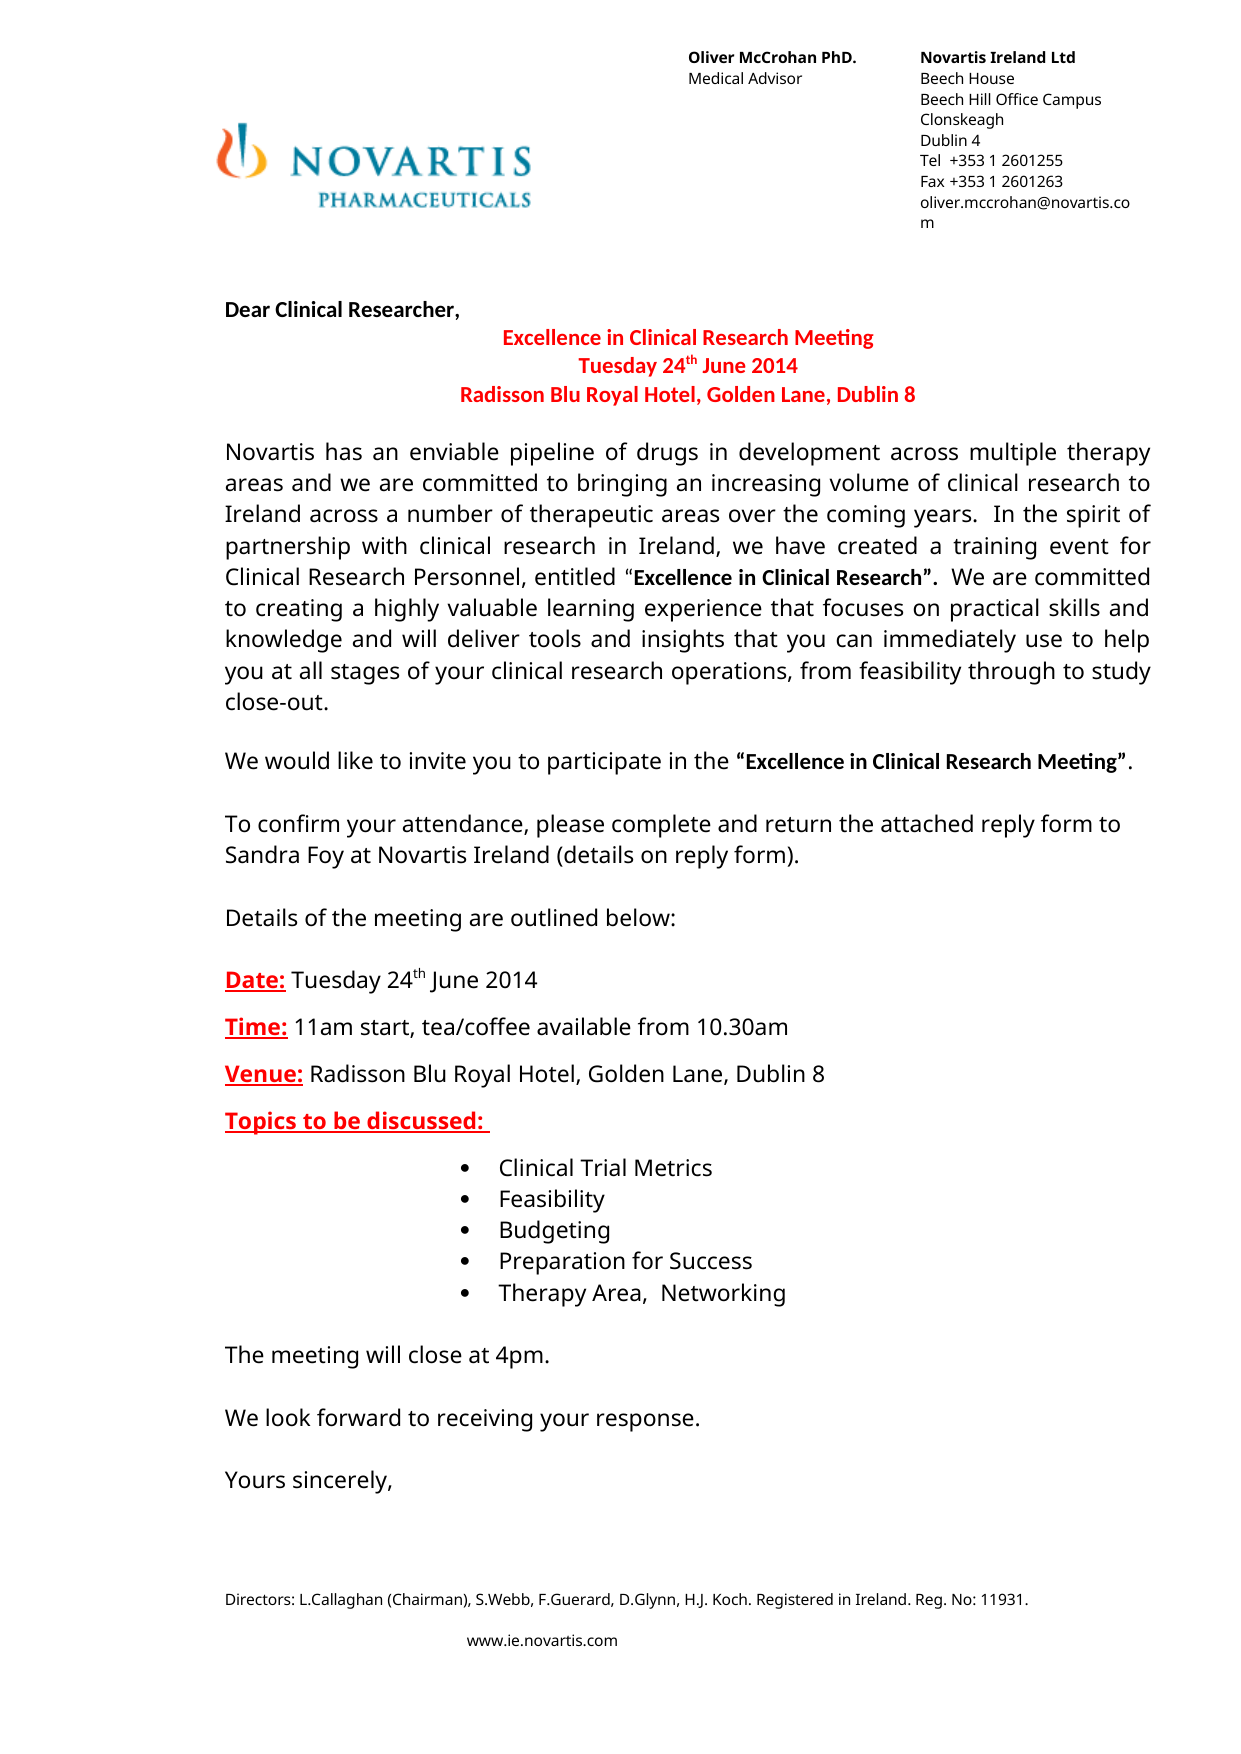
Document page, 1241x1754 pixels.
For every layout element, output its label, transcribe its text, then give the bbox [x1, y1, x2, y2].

text Date: Tuesday 24th June 2014 [224, 964, 1152, 995]
text Time: 11am start, tea/coffee available from 10.30am [224, 1011, 1152, 1042]
text Venue: Radisson Blu Royal Hotel, Golden Lane, Dublin 8 [224, 1058, 1152, 1089]
text We look forward to receiving your response. [224, 1402, 1152, 1433]
text Novartis has an enviable pipeline of drugs in development across multiple therapy areas and we are committed to bringing an increasing volume of clinical research to Ireland across a number of therapeutic areas over the coming years. In the spirit of partnership with clinical research in Ireland, we have created a training event for Clinical Research Personnel, entitled “Excellence in Clinical Research”. We are committed to creating a highly valuable learning experience that focuses on practical skills and knowledge and will deliver tools and insights that you can immediately use to help you at all stages of your clinical research operations, from feasibility through to study close-out. [224, 436, 1152, 717]
text The meeting will close at 4pm. [224, 1339, 1152, 1370]
text We would like to invite you to participate in the “Excellence in Clinical Research Meeting”. [224, 745, 1152, 777]
list Preparation for Success [461, 1245, 1152, 1277]
text Details of the meeting are outlined below: [224, 902, 1152, 933]
text Yours sincerely, [224, 1464, 1152, 1495]
text Radisson Blu Royal Hotel, Golden Lane, Dublin 8 [224, 380, 1152, 408]
list Feasibility [461, 1183, 1152, 1214]
text Topics to be discussed: [224, 1105, 1152, 1136]
list Budgeting [461, 1214, 1152, 1245]
text Excellence in Clinical Research Meeting [224, 323, 1152, 352]
list Clinical Trial Metrics [461, 1152, 1152, 1183]
list Therapy Area, Networking [461, 1277, 1152, 1308]
text Dear Clinical Researcher, [224, 295, 1152, 323]
text Tuesday 24th June 2014 [224, 352, 1152, 380]
text To confirm your attendance, please complete and return the attached reply form to Sandra Foy at Novartis Ireland (details on reply form). [224, 808, 1152, 870]
